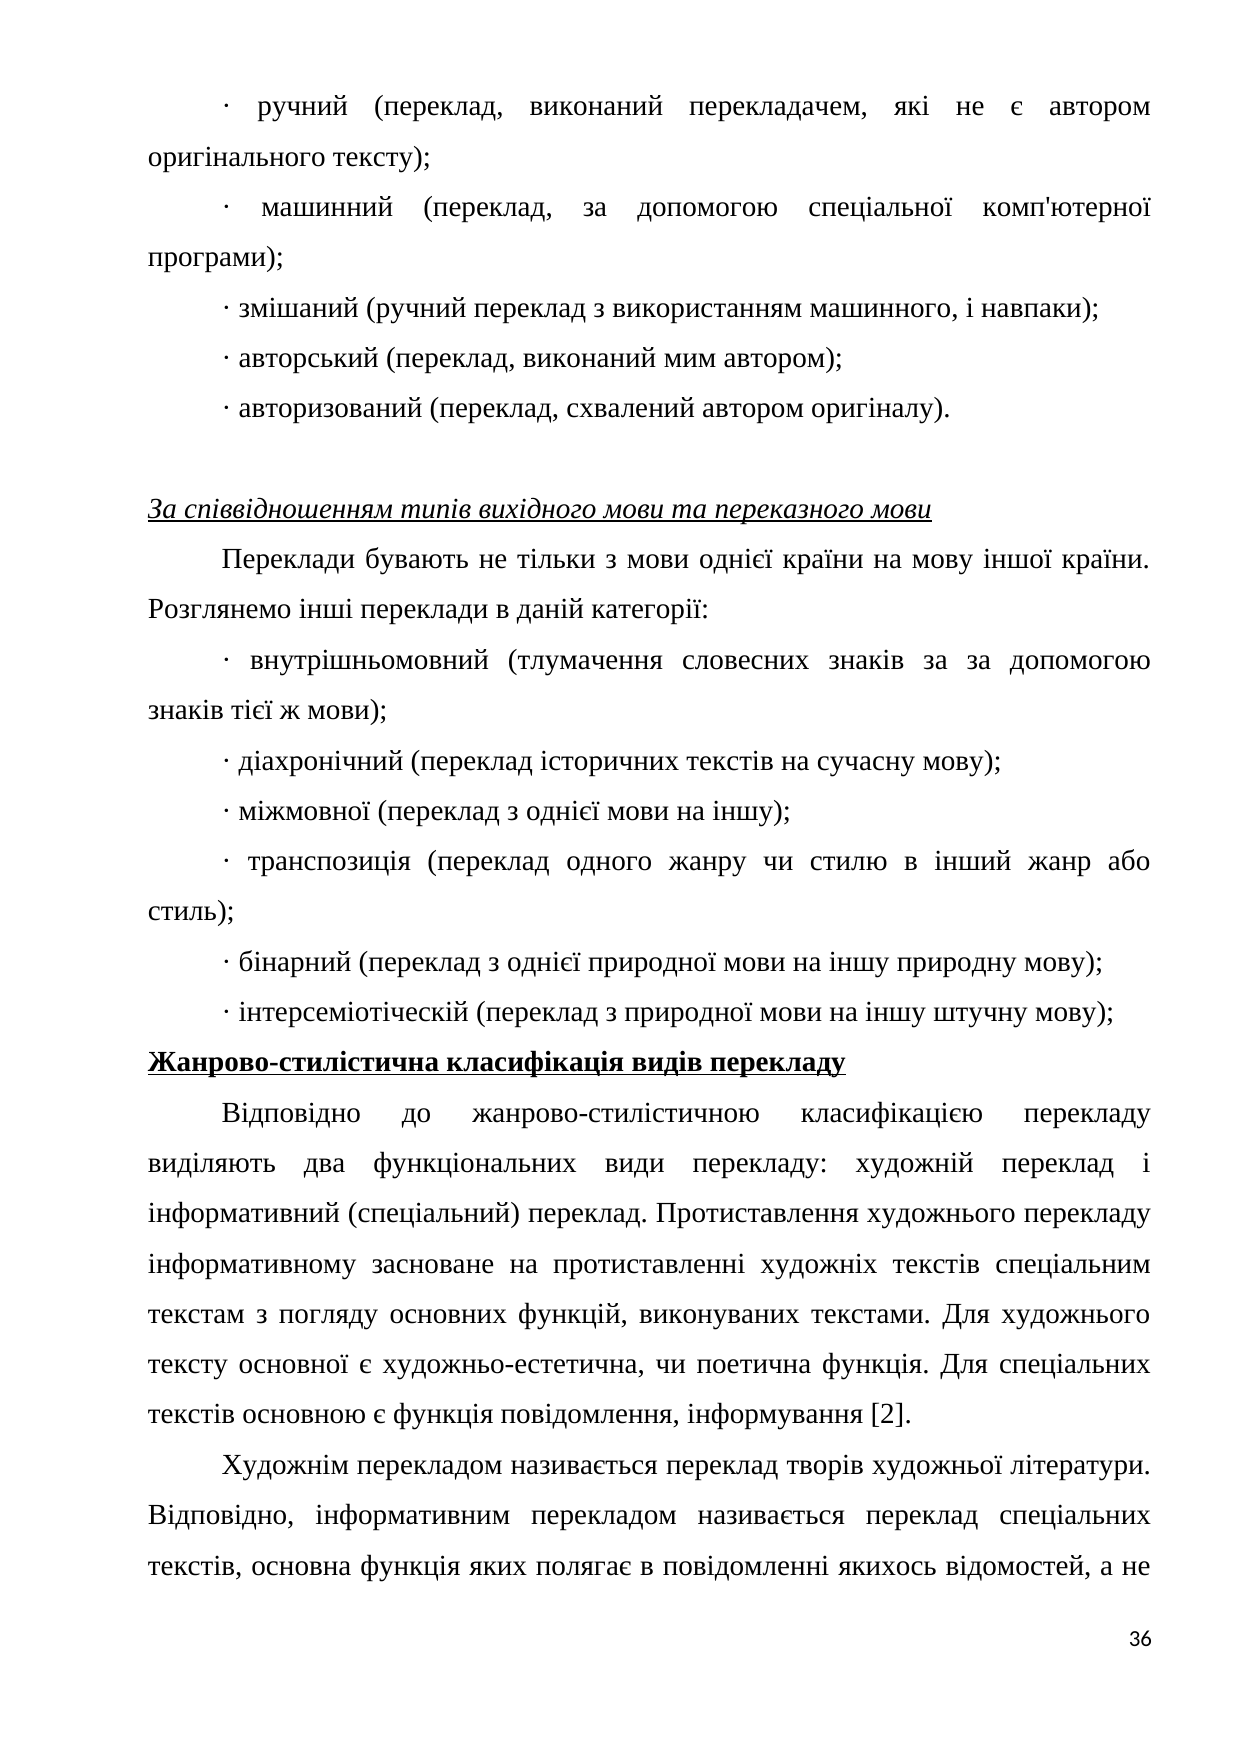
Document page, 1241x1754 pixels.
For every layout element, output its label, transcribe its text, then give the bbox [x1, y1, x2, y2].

text · міжмовної (переклад з однієї мови на іншу); [148, 793, 1152, 826]
text Жанрово-стилістична класифікація видів перекладу [148, 1044, 1152, 1078]
text · авторизований (переклад, схвалений автором оригіналу). [148, 390, 1152, 424]
text · авторський (переклад, виконаний мим автором); [148, 340, 1152, 374]
text Переклади бувають не тільки з мови однієї країни на мову іншої країни. Розглянемо інші переклади в даній категорії: [148, 541, 1152, 625]
text · інтерсеміотіческій (переклад з природної мови на іншу штучну мову); [148, 994, 1152, 1028]
text · бінарний (переклад з однієї природної мови на іншу природну мову); [148, 944, 1152, 977]
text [148, 1447, 1152, 1581]
text · змішаний (ручний переклад з використанням машинного, і навпаки); [148, 290, 1152, 323]
text · ручний (переклад, виконаний перекладачем, які не є автором оригінального тексту); [148, 88, 1152, 172]
text · діахронічний (переклад історичних текстів на сучасну мову); [148, 743, 1152, 776]
text · транспозиція (переклад одного жанру чи стилю в інший жанр або стиль); [148, 843, 1152, 927]
text · машинний (переклад, за допомогою спеціальної комп'ютерної програми); [148, 189, 1152, 273]
text Відповідно до жанрово-стилістичною класифікацією перекладу виділяють два функціональних види перекладу: художній переклад і інформативний (спеціальний) переклад. Протиставлення художнього перекладу інформативному засноване на протиставленні художніх текстів спеціальним текстам з погляду основних функцій, виконуваних текстами. Для художнього тексту основної є художньо-естетична, чи поетична функція. Для спеціальних текстів основною є функція повідомлення, інформування [2]. [148, 1095, 1152, 1430]
text За співвідношенням типів вихідного мови та переказного мови [148, 491, 1152, 524]
text · внутрішньомовний (тлумачення словесних знаків за за допомогою знаків тієї ж мови); [148, 642, 1152, 726]
